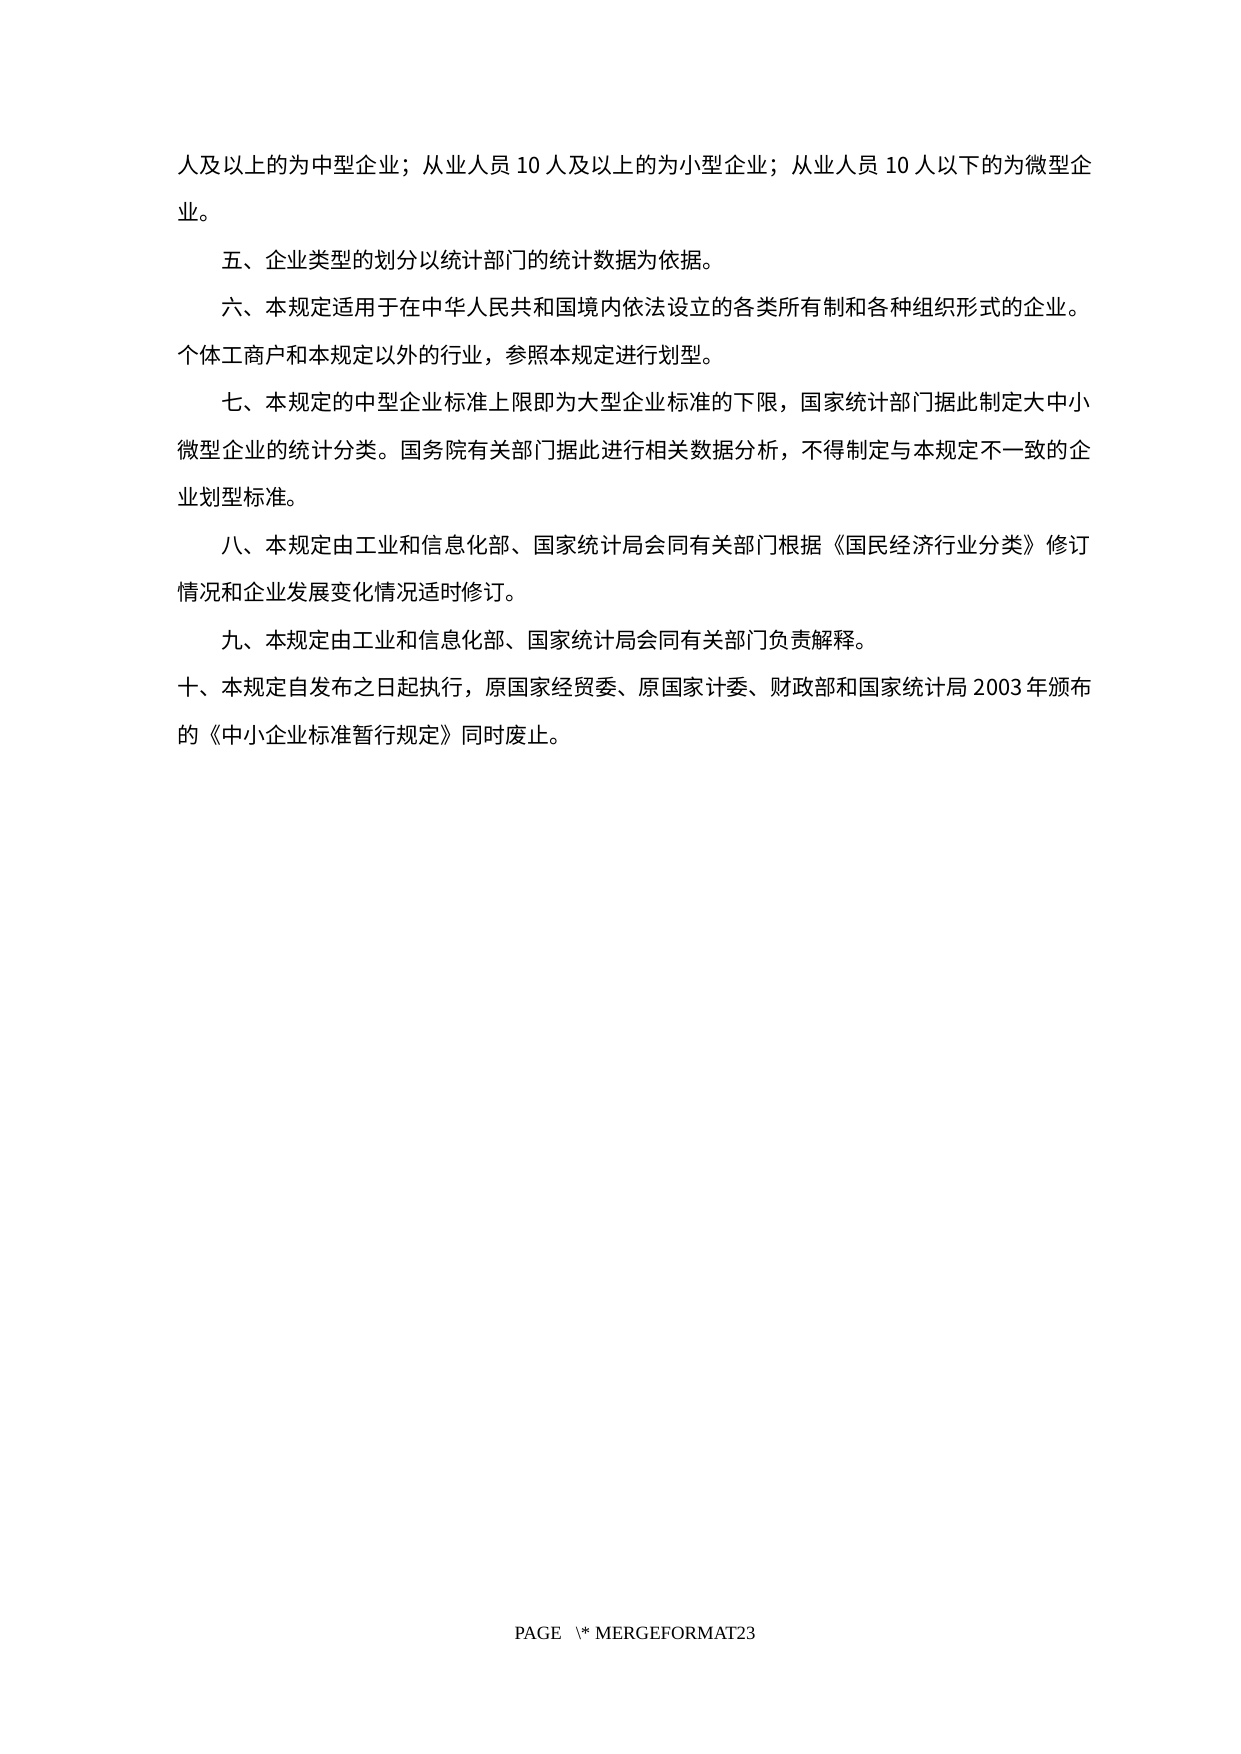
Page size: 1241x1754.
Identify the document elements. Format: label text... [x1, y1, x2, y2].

text 六、本规定适用于在中华人民共和国境内依法设立的各类所有制和各种组织形式的企业。个体工商户和本规定以外的行业，参照本规定进行划型。 [177, 290, 1092, 369]
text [177, 148, 1092, 227]
text 五、企业类型的划分以统计部门的统计数据为依据。 [177, 243, 1092, 274]
text 十、本规定自发布之日起执行，原国家经贸委、原国家计委、财政部和国家统计局2003年颁布的《中小企业标准暂行规定》同时废止。 [177, 670, 1092, 749]
text 八、本规定由工业和信息化部、国家统计局会同有关部门根据《国民经济行业分类》修订情况和企业发展变化情况适时修订。 [177, 528, 1092, 607]
text 九、本规定由工业和信息化部、国家统计局会同有关部门负责解释。 [177, 623, 1092, 654]
text 七、本规定的中型企业标准上限即为大型企业标准的下限，国家统计部门据此制定大中小微型企业的统计分类。国务院有关部门据此进行相关数据分析，不得制定与本规定不一致的企业划型标准。 [177, 385, 1092, 512]
